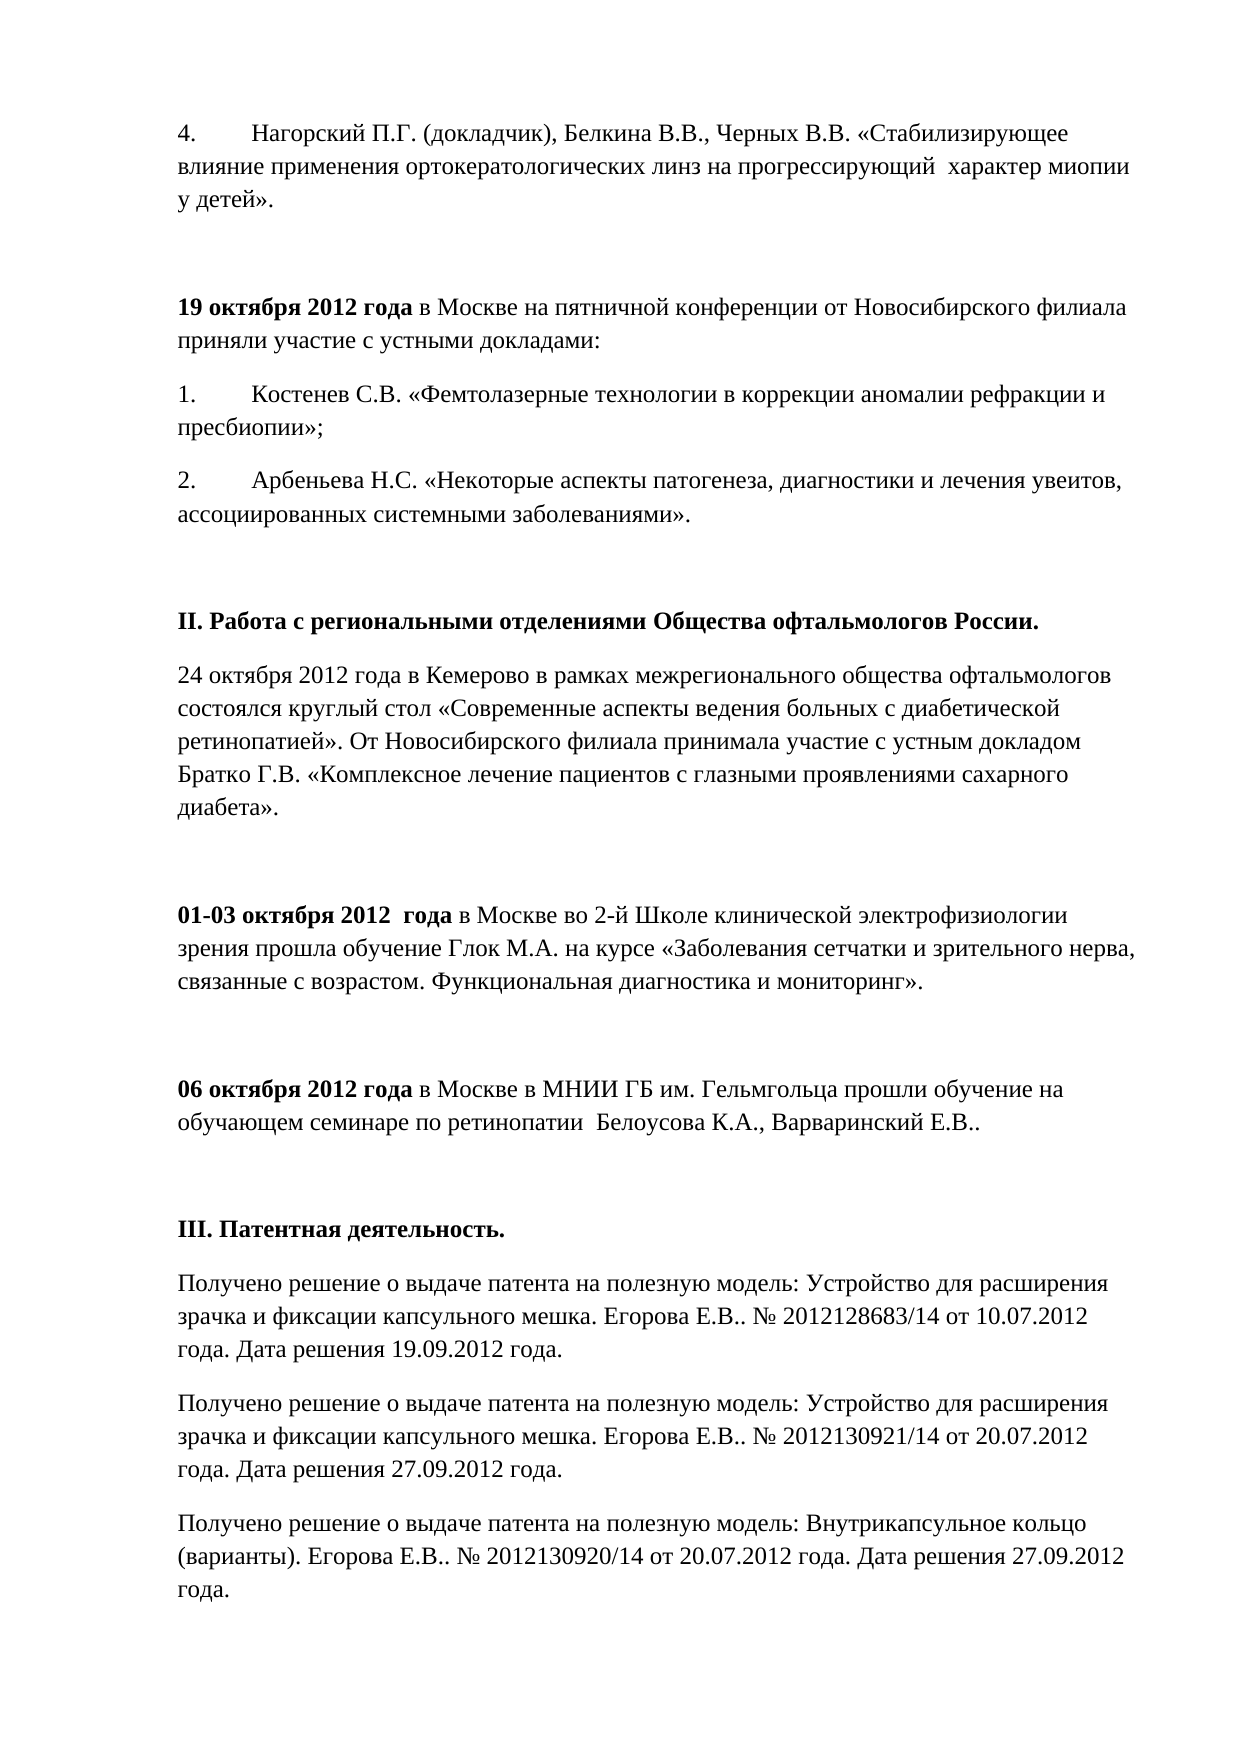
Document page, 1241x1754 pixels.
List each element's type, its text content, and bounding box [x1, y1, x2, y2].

text Получено решение о выдаче патента на полезную модель: Устройство для расширения зрачка и фиксации капсульного мешка. Егорова Е.В.. № 2012128683/14 от 10.07.2012 года. Дата решения 19.09.2012 года. [177, 1268, 1137, 1363]
text 4. Нагорский П.Г. (докладчик), Белкина В.В., Черных В.В. «Стабилизирующее влияние применения ортокератологических линз на прогрессирующий характер миопии у детей». [177, 118, 1137, 213]
text III. Патентная деятельность. [177, 1214, 1137, 1243]
text Получено решение о выдаче патента на полезную модель: Внутрикапсульное кольцо (варианты). Егорова Е.В.. № 2012130920/14 от 20.07.2012 года. Дата решения 27.09.2012 года. [177, 1508, 1137, 1603]
text 06 октября 2012 года в Москве в МНИИ ГБ им. Гельмгольца прошли обучение на обучающем семинаре по ретинопатии Белоусова К.А., Варваринский Е.В.. [177, 1074, 1137, 1136]
text 01-03 октября 2012 года в Москве во 2-й Школе клинической электрофизиологии зрения прошла обучение Глок М.А. на курсе «Заболевания сетчатки и зрительного нерва, связанные с возрастом. Функциональная диагностика и мониторинг». [177, 900, 1137, 995]
text 19 октября 2012 года в Москве на пятничной конференции от Новосибирского филиала приняли участие с устными докладами: [177, 292, 1137, 354]
text Получено решение о выдаче патента на полезную модель: Устройство для расширения зрачка и фиксации капсульного мешка. Егорова Е.В.. № 2012130921/14 от 20.07.2012 года. Дата решения 27.09.2012 года. [177, 1388, 1137, 1483]
text 1. Костенев С.В. «Фемтолазерные технологии в коррекции аномалии рефракции и пресбиопии»; [177, 379, 1137, 441]
text 24 октября 2012 года в Кемерово в рамках межрегионального общества офтальмологов состоялся круглый стол «Современные аспекты ведения больных с диабетической ретинопатией». От Новосибирского филиала принимала участие с устным докладом Братко Г.В. «Комплексное лечение пациентов с глазными проявлениями сахарного диабета». [177, 660, 1137, 821]
text II. Работа с региональными отделениями Общества офтальмологов России. [177, 606, 1137, 635]
text 2. Арбеньева Н.С. «Некоторые аспекты патогенеза, диагностики и лечения увеитов, ассоциированных системными заболеваниями». [177, 466, 1137, 527]
